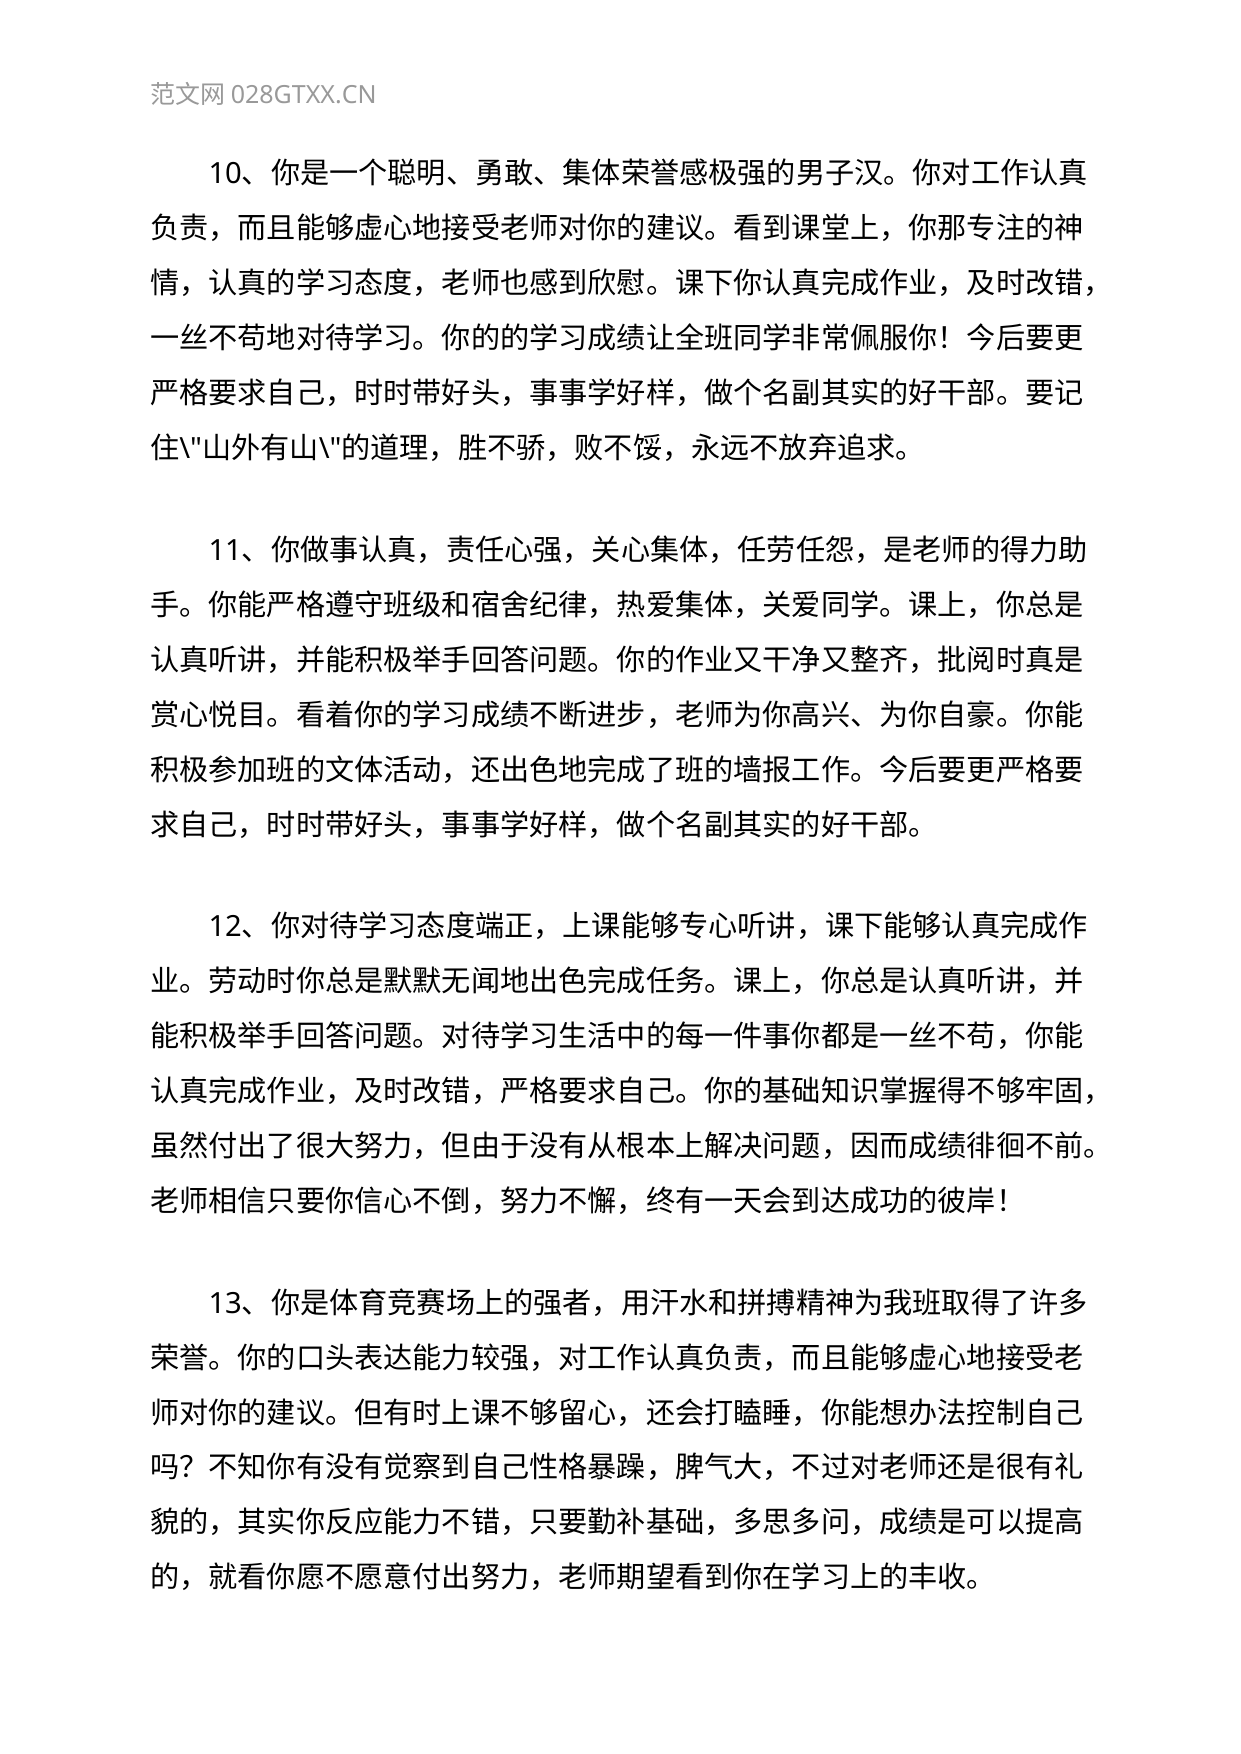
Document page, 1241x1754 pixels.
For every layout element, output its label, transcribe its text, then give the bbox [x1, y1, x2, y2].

text 13、你是体育竞赛场上的强者，用汗水和拼搏精神为我班取得了许多荣誉。你的口头表达能力较强，对工作认真负责，而且能够虚心地接受老师对你的建议。但有时上课不够留心，还会打瞌睡，你能想办法控制自己吗？不知你有没有觉察到自己性格暴躁，脾气大，不过对老师还是很有礼貌的，其实你反应能力不错，只要勤补基础，多思多问，成绩是可以提高的，就看你愿不愿意付出努力，老师期望看到你在学习上的丰收。 [150, 1279, 1090, 1596]
text 11、你做事认真，责任心强，关心集体，任劳任怨，是老师的得力助手。你能严格遵守班级和宿舍纪律，热爱集体，关爱同学。课上，你总是认真听讲，并能积极举手回答问题。你的作业又干净又整齐，批阅时真是赏心悦目。看着你的学习成绩不断进步，老师为你高兴、为你自豪。你能积极参加班的文体活动，还出色地完成了班的墙报工作。今后要更严格要求自己，时时带好头，事事学好样，做个名副其实的好干部。 [150, 527, 1090, 843]
text 10、你是一个聪明、勇敢、集体荣誉感极强的男子汉。你对工作认真负责，而且能够虚心地接受老师对你的建议。看到课堂上，你那专注的神情，认真的学习态度，老师也感到欣慰。课下你认真完成作业，及时改错，一丝不苟地对待学习。你的的学习成绩让全班同学非常佩服你！今后要更严格要求自己，时时带好头，事事学好样，做个名副其实的好干部。要记住\"山外有山\"的道理，胜不骄，败不馁，永远不放弃追求。 [150, 150, 1090, 467]
text 12、你对待学习态度端正，上课能够专心听讲，课下能够认真完成作业。劳动时你总是默默无闻地出色完成任务。课上，你总是认真听讲，并能积极举手回答问题。对待学习生活中的每一件事你都是一丝不苟，你能认真完成作业，及时改错，严格要求自己。你的基础知识掌握得不够牢固，虽然付出了很大努力，但由于没有从根本上解决问题，因而成绩徘徊不前。老师相信只要你信心不倒，努力不懈，终有一天会到达成功的彼岸！ [150, 903, 1090, 1220]
